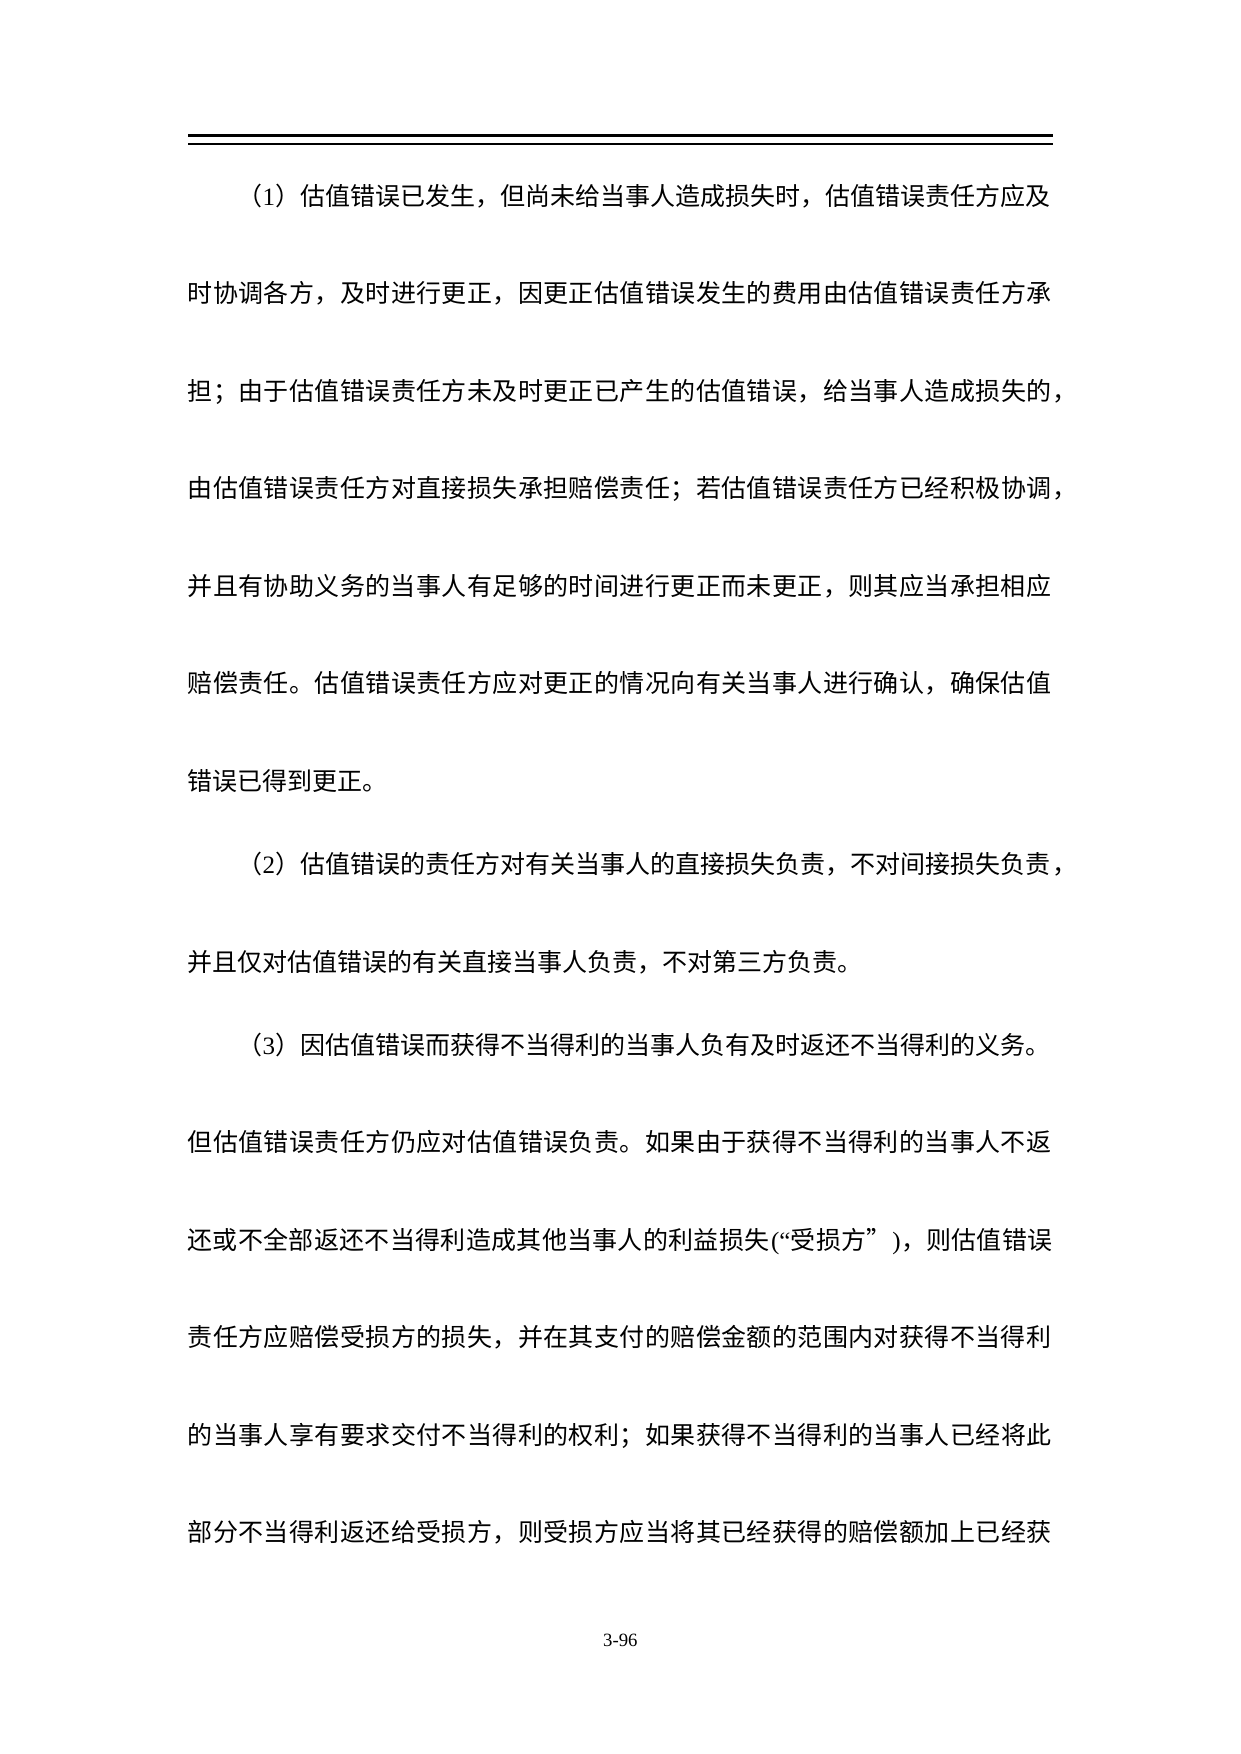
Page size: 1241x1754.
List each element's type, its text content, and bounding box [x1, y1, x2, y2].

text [187, 1011, 1053, 1563]
text （1）估值错误已发生，但尚未给当事人造成损失时，估值错误责任方应及时协调各方，及时进行更正，因更正估值错误发生的费用由估值错误责任方承担；由于估值错误责任方未及时更正已产生的估值错误，给当事人造成损失的，由估值错误责任方对直接损失承担赔偿责任；若估值错误责任方已经积极协调，并且有协助义务的当事人有足够的时间进行更正而未更正，则其应当承担相应赔偿责任。估值错误责任方应对更正的情况向有关当事人进行确认，确保估值错误已得到更正。 [187, 162, 1053, 812]
text （2）估值错误的责任方对有关当事人的直接损失负责，不对间接损失负责，并且仅对估值错误的有关直接当事人负责，不对第三方负责。 [187, 830, 1053, 993]
